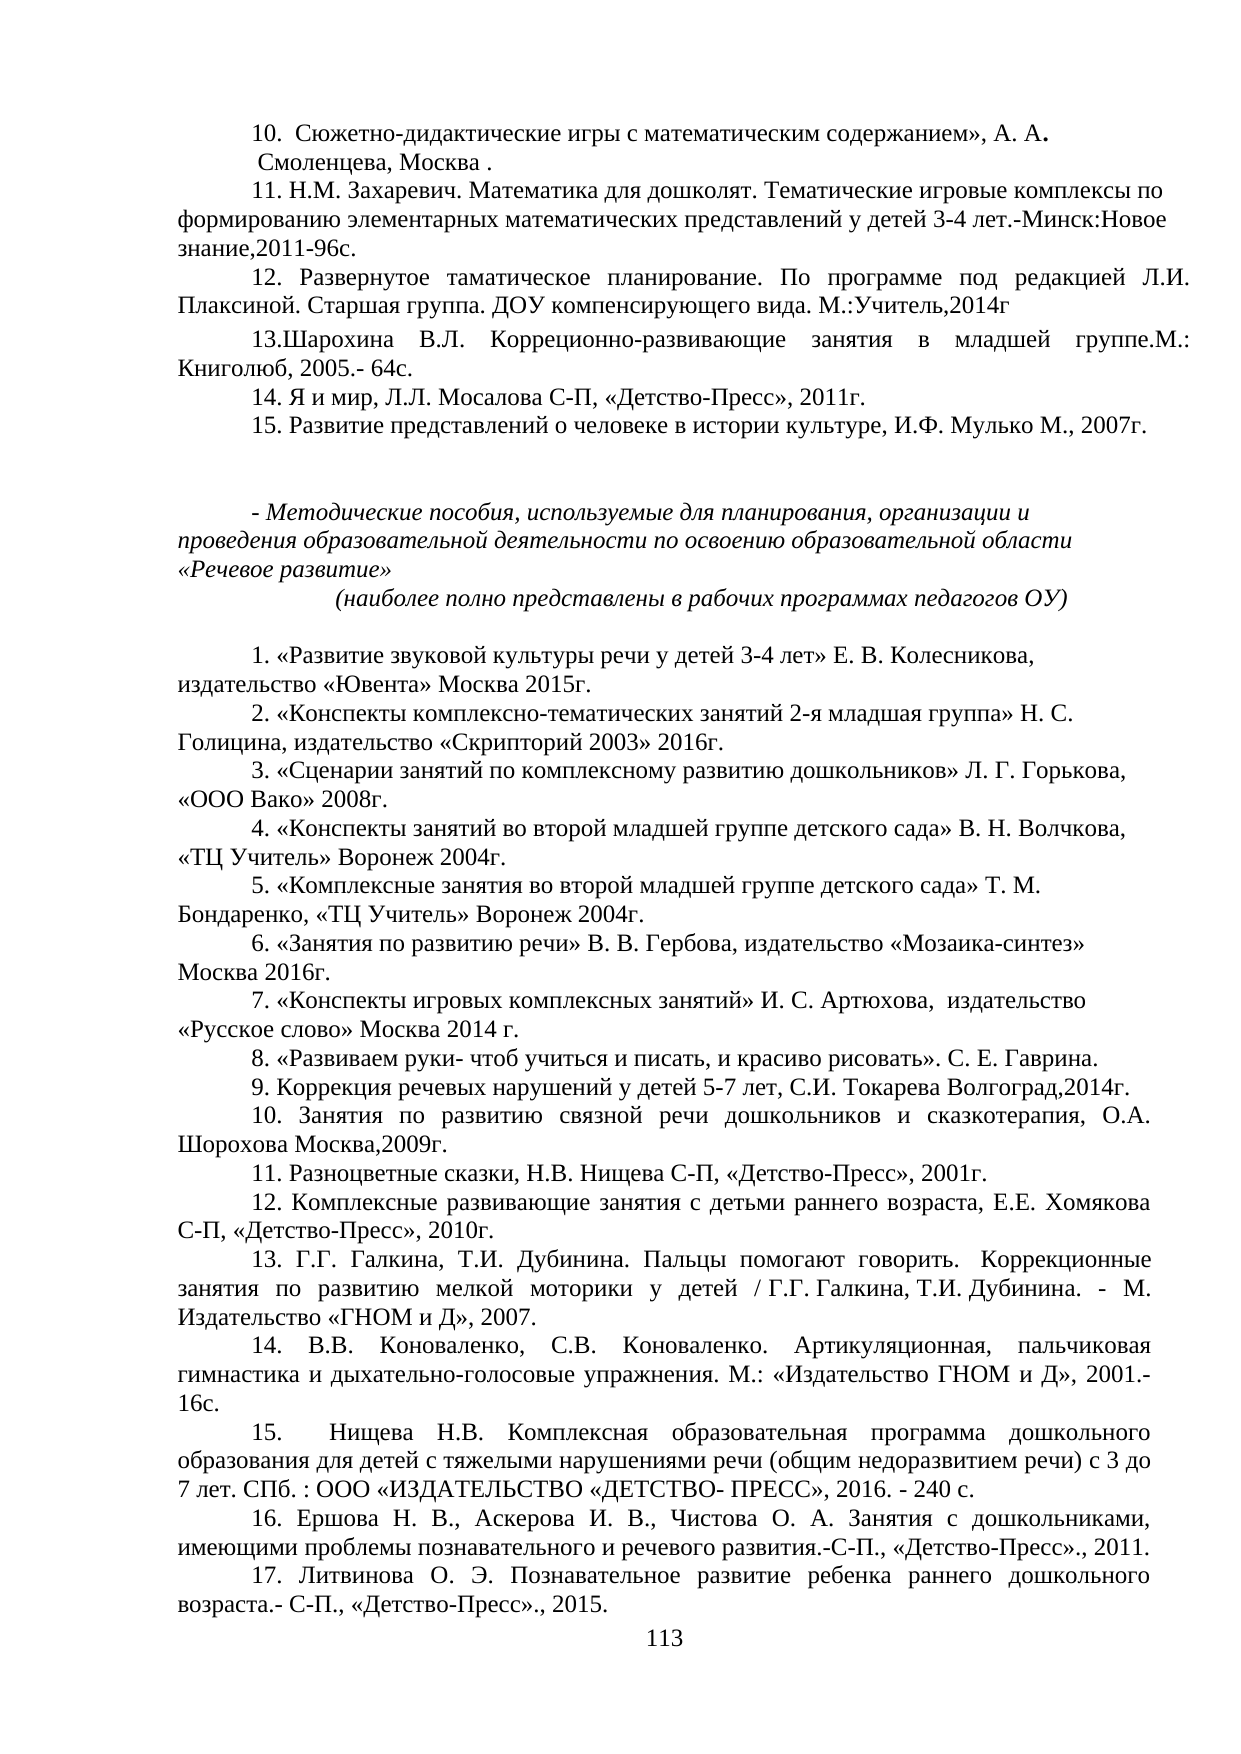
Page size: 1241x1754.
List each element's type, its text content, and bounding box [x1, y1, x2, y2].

text 2. «Конспекты комплексно-тематических занятий 2-я младшая группа» Н. С. Голицина, издательство «Скрипторий 2003» 2016г. [177, 698, 1152, 756]
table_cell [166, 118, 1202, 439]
text 17. Литвинова О. Э. Познавательное развитие ребенка раннего дошкольного возраста.- С-П., «Детство-Пресс»., 2015. [177, 1561, 1152, 1618]
text 14. В.В. Коноваленко, С.В. Коноваленко. Артикуляционная, пальчиковая гимнастика и дыхательно-голосовые упражнения. М.: «Издательство ГНОМ и Д», 2001.-16с. [177, 1331, 1152, 1417]
text 9. Коррекция речевых нарушений у детей 5-7 лет, С.И. Токарева Волгоград,2014г. [177, 1072, 1152, 1101]
text 4. «Конспекты занятий во второй младшей группе детского сада» В. Н. Волчкова, «ТЦ Учитель» Воронеж 2004г. [177, 813, 1152, 871]
text 6. «Занятия по развитию речи» В. В. Гербова, издательство «Мозаика-синтез» Москва 2016г. [177, 928, 1152, 986]
text (наиболее полно представлены в рабочих программах педагогов ОУ) [177, 583, 1152, 612]
text 11. Разноцветные сказки, Н.В. Нищева С-П, «Детство-Пресс», 2001г. [177, 1158, 1152, 1187]
text 8. «Развиваем руки- чтоб учиться и писать, и красиво рисовать». С. Е. Гаврина. [177, 1043, 1152, 1072]
text 1. «Развитие звуковой культуры речи у детей 3-4 лет» Е. В. Колесникова, издательство «Ювента» Москва 2015г. [177, 641, 1152, 698]
text 5. «Комплексные занятия во второй младшей группе детского сада» Т. М. Бондаренко, «ТЦ Учитель» Воронеж 2004г. [177, 871, 1152, 928]
text .Г. Галкина, Т.И. Дубинина. Пальцы помогают говорить. Коррекционные занятия по развитию мелкой моторики у детей / Г.Г. Галкина, Т.И. Дубинина. - М. Издательство «ГНОМ и Д», 2007. [177, 1244, 1152, 1331]
text 12. Комплексные развивающие занятия с детьми раннего возраста, Е.Е. Хомякова С-П, «Детство-Пресс», 2010г. [177, 1187, 1152, 1244]
text 7. «Конспекты игровых комплексных занятий» И. С. Артюхова, издательство «Русское слово» Москва . [177, 986, 1152, 1043]
text 3. «Сценарии занятий по комплексному развитию дошкольников» Л. Г. Горькова, «ООО Вако» 2008г. [177, 756, 1152, 813]
text 15. Нищева Н.В. Комплексная образовательная программа дошкольного образования для детей с тяжелыми нарушениями речи (общим недоразвитием речи) с 3 до 7 лет. СПб. : ООО «ИЗДАТЕЛЬСТВО «ДЕТСТВО- ПРЕСС», 2016. - 240 с. [177, 1417, 1152, 1503]
text 16. Ершова Н. В., Аскерова И. В., Чистова О. А. Занятия с дошкольниками, имеющими проблемы познавательного и речевого развития.-С-П., «Детство-Пресс»., 2011. [177, 1503, 1152, 1561]
text 10. Занятия по развитию связной речи дошкольников и сказкотерапия, О.А. Шорохова Москва,2009г. [177, 1101, 1152, 1158]
text - Методические пособия, используемые для планирования, организации и проведения образовательной деятельности по освоению образовательной области «Речевое развитие» [177, 497, 1152, 583]
